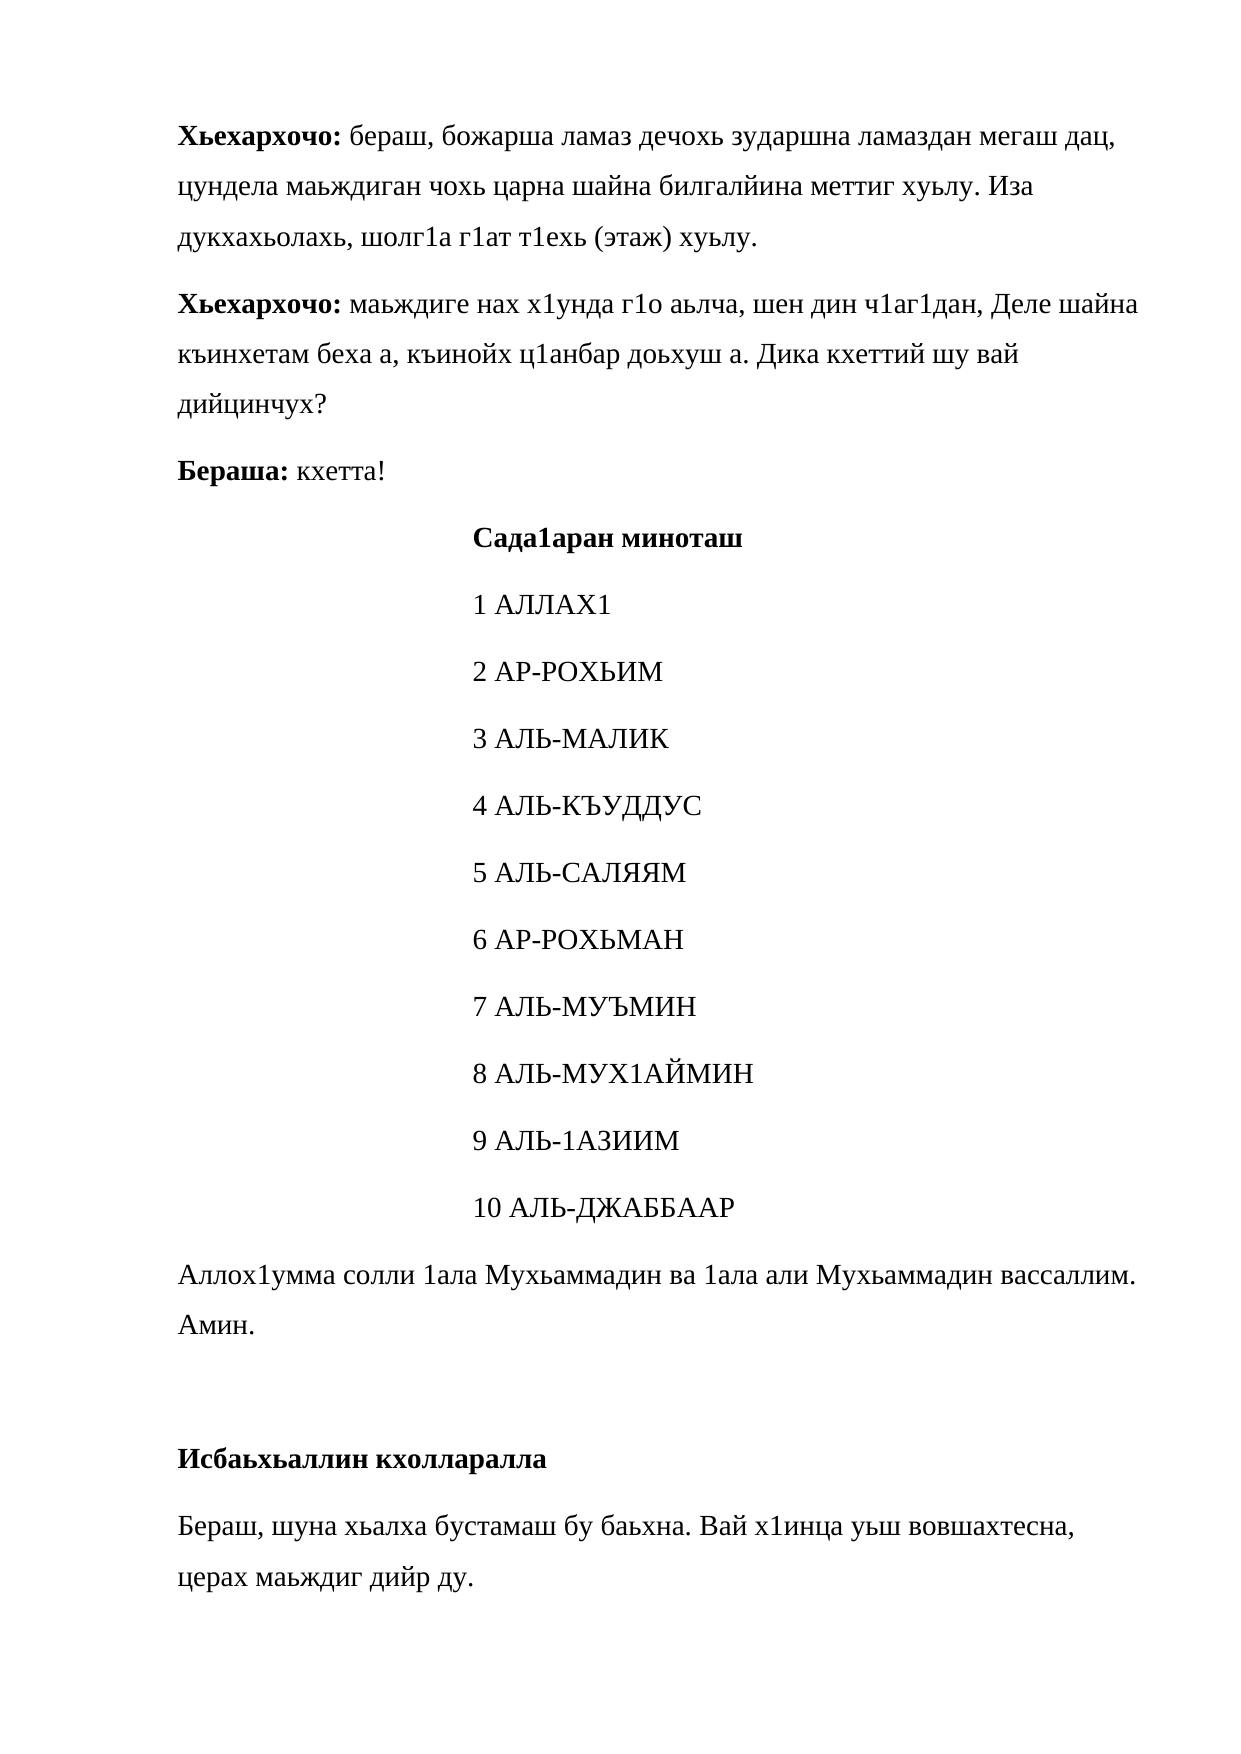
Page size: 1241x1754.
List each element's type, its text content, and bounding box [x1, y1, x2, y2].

text 10 АЛЬ-ДЖАББААР [398, 1190, 1152, 1224]
text Аллох1умма солли 1ала Мухьаммадин ва 1ала али Мухьаммадин вассаллим. Амин. [177, 1257, 1152, 1341]
text 9 АЛЬ-1АЗИИМ [398, 1123, 1152, 1157]
text 7 АЛЬ-МУЪМИН [398, 989, 1152, 1023]
text 1 АЛЛАХ1 [398, 587, 1152, 621]
text 5 АЛЬ-САЛЯЯМ [398, 855, 1152, 889]
text 8 АЛЬ-МУХ1АЙМИН [398, 1056, 1152, 1090]
text Сада1аран миноташ [398, 520, 1152, 554]
text Бераша: кхетта! [177, 453, 1152, 487]
text Бераш, шуна хьалха бустамаш бу баьхна. Вай х1инца уьш вовшахтесна, церах маьждиг дийр ду. [177, 1508, 1152, 1592]
text Хьехархочо: маьждиге нах х1унда г1о аьлча, шен дин ч1аг1дан, Деле шайна къинхетам беха а, къинойх ц1анбар доьхуш а. Дика кхеттий шу вай дийцинчух? [177, 286, 1152, 420]
text Хьехархочо: бераш, божарша ламаз дечохь зударшна ламаздан мегаш дац, цундела маьждиган чохь царна шайна билгалйина меттиг хуьлу. Иза дукхахьолахь, шолг1а г1ат т1ехь (этаж) хуьлу. [177, 118, 1152, 252]
text 2 АР-РОХЬИМ [398, 654, 1152, 688]
text 4 АЛЬ-КЪУДДУС [398, 788, 1152, 822]
text 6 АР-РОХЬМАН [398, 922, 1152, 956]
text Исбаьхьаллин кхолларалла [177, 1441, 1152, 1475]
text 3 АЛЬ-МАЛИК [398, 721, 1152, 755]
